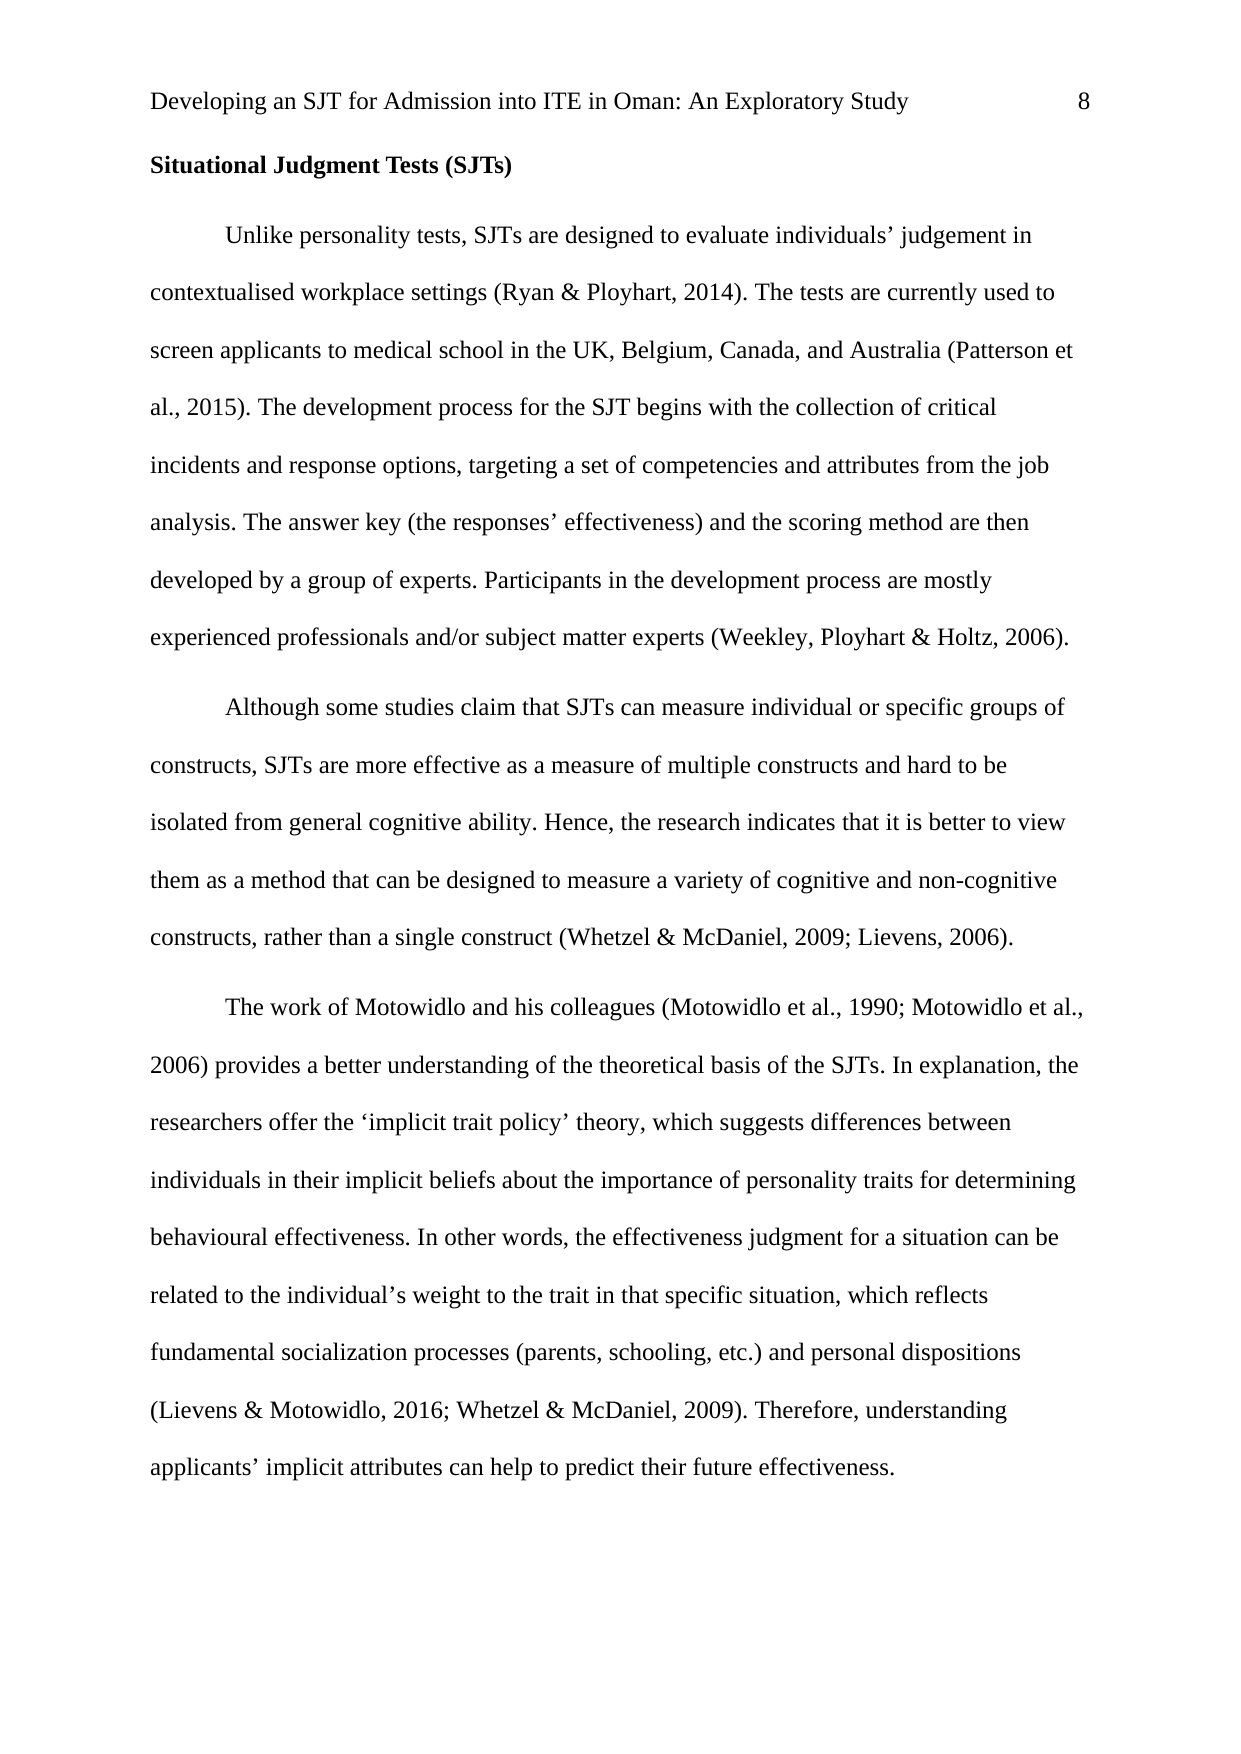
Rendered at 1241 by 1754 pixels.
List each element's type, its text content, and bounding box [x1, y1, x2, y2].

text Although some studies claim that SJTs can measure individual or specific groups of constructs, SJTs are more effective as a measure of multiple constructs and hard to be isolated from general cognitive ability. Hence, the research indicates that it is better to view them as a method that can be designed to measure a variety of cognitive and non-cognitive constructs, rather than a single construct (Whetzel & McDaniel, 2009; Lievens, 2006). [150, 692, 1090, 951]
text The work of Motowidlo and his colleagues (Motowidlo et al., 1990; Motowidlo et al., 2006) provides a better understanding of the theoretical basis of the SJTs. In explanation, the researchers offer the ‘implicit trait policy’ theory, which suggests differences between individuals in their implicit beliefs about the importance of personality traits for determining behavioural effectiveness. In other words, the effectiveness judgment for a situation can be related to the individual’s weight to the trait in that specific situation, which reflects fundamental socialization processes (parents, schooling, etc.) and personal dispositions (Lievens & Motowidlo, 2016; Whetzel & McDaniel, 2009). Therefore, understanding applicants’ implicit attributes can help to predict their future effectiveness. [150, 992, 1090, 1481]
text Unlike personality tests, SJTs are designed to evaluate individuals’ judgement in contextualised workplace settings (Ryan & Ployhart, 2014). The tests are currently used to screen applicants to medical school in the UK, Belgium, Canada, and Australia (Patterson et al., 2015). The development process for the SJT begins with the collection of critical incidents and response options, targeting a set of competencies and attributes from the job analysis. The answer key (the responses’ effectiveness) and the scoring method are then developed by a group of experts. Participants in the development process are mostly experienced professionals and/or subject matter experts (Weekley, Ployhart & Holtz, 2006). [150, 220, 1090, 651]
subtitle Situational Judgment Tests (SJTs) [150, 150, 1090, 179]
